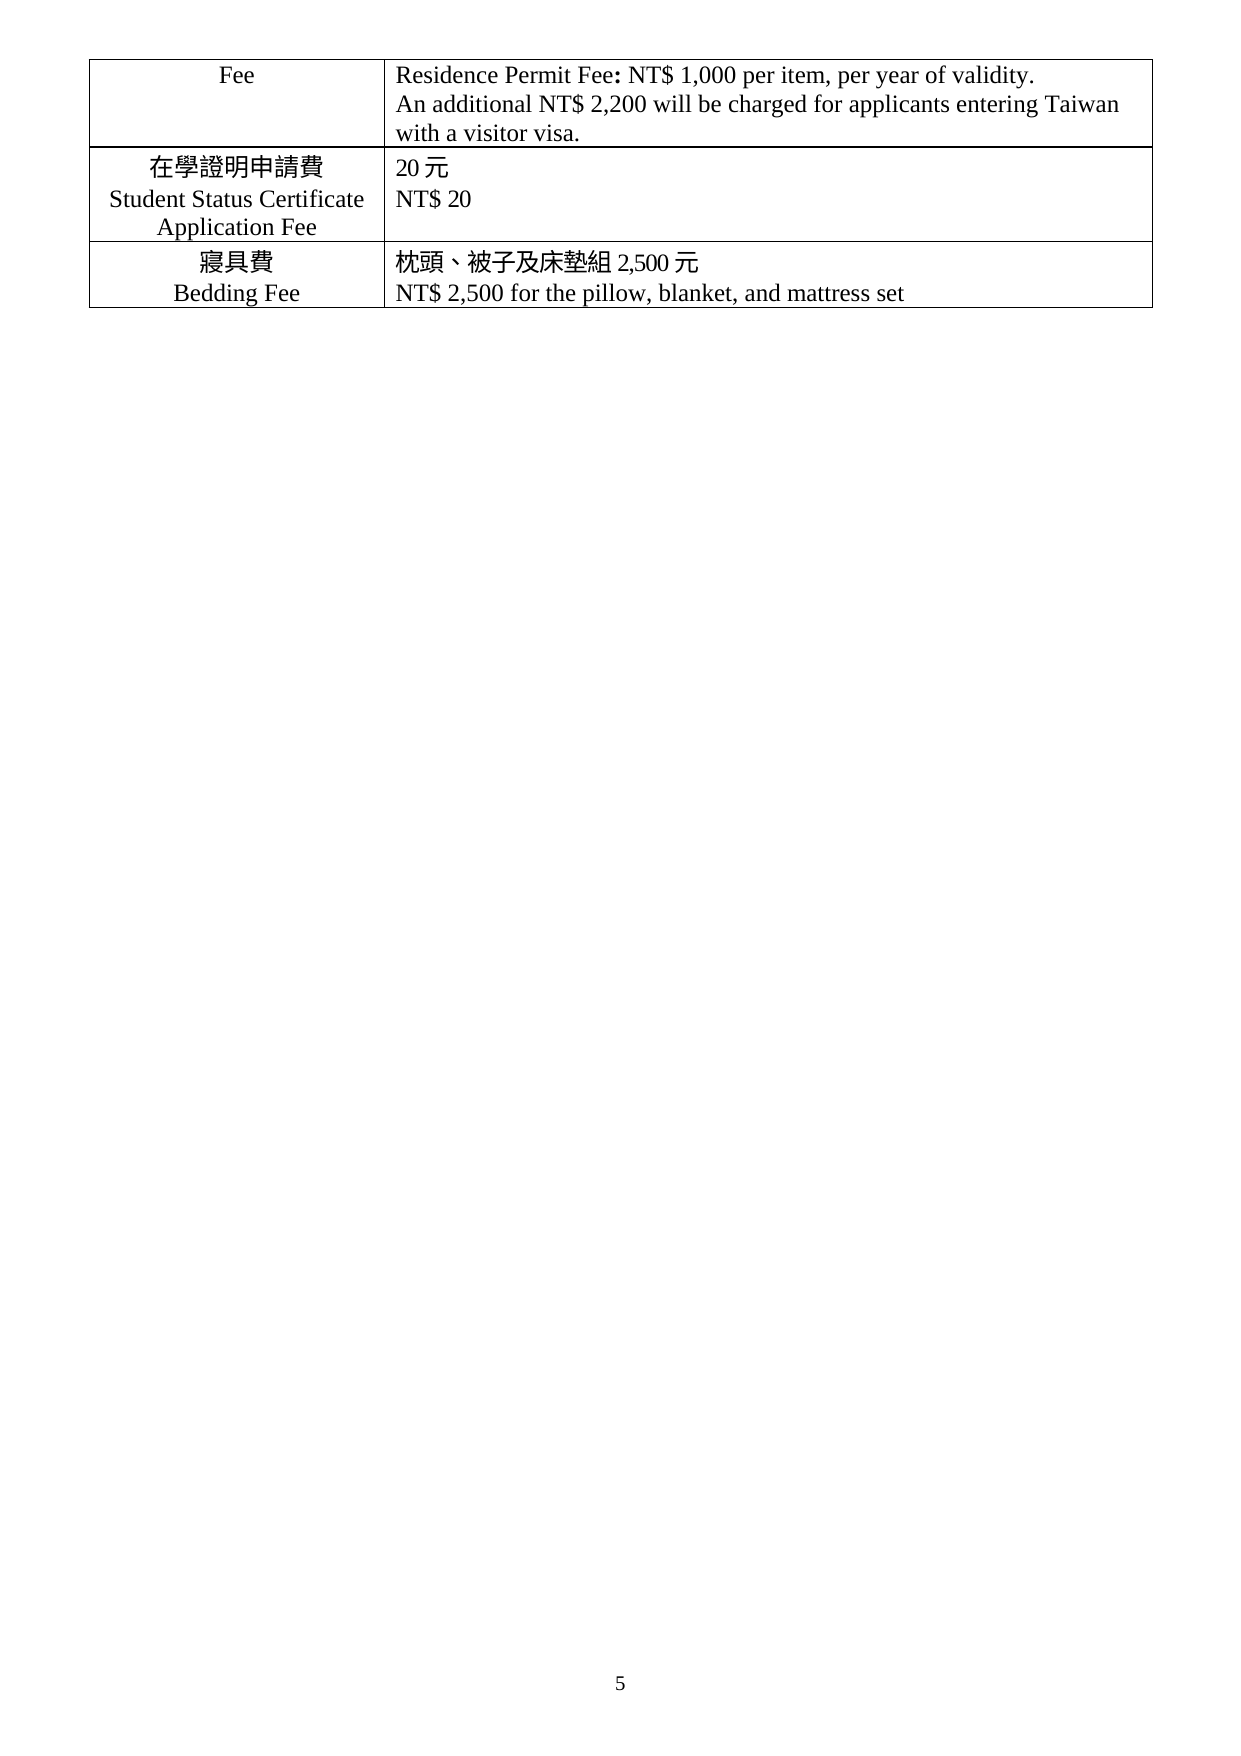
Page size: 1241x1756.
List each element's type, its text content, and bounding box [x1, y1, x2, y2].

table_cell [90, 60, 384, 146]
table_cell 枕頭、被子及床墊組2,500元 NT$ 2,500 for the pillow, blanket, and mattress set [385, 242, 1152, 307]
table_cell 寢具費 Bedding Fee [90, 242, 384, 307]
table_cell 20元 NT$ 20 [385, 148, 1152, 241]
table_cell 在學證明申請費 Student Status Certificate Application Fee [90, 148, 384, 241]
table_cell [385, 60, 1152, 146]
